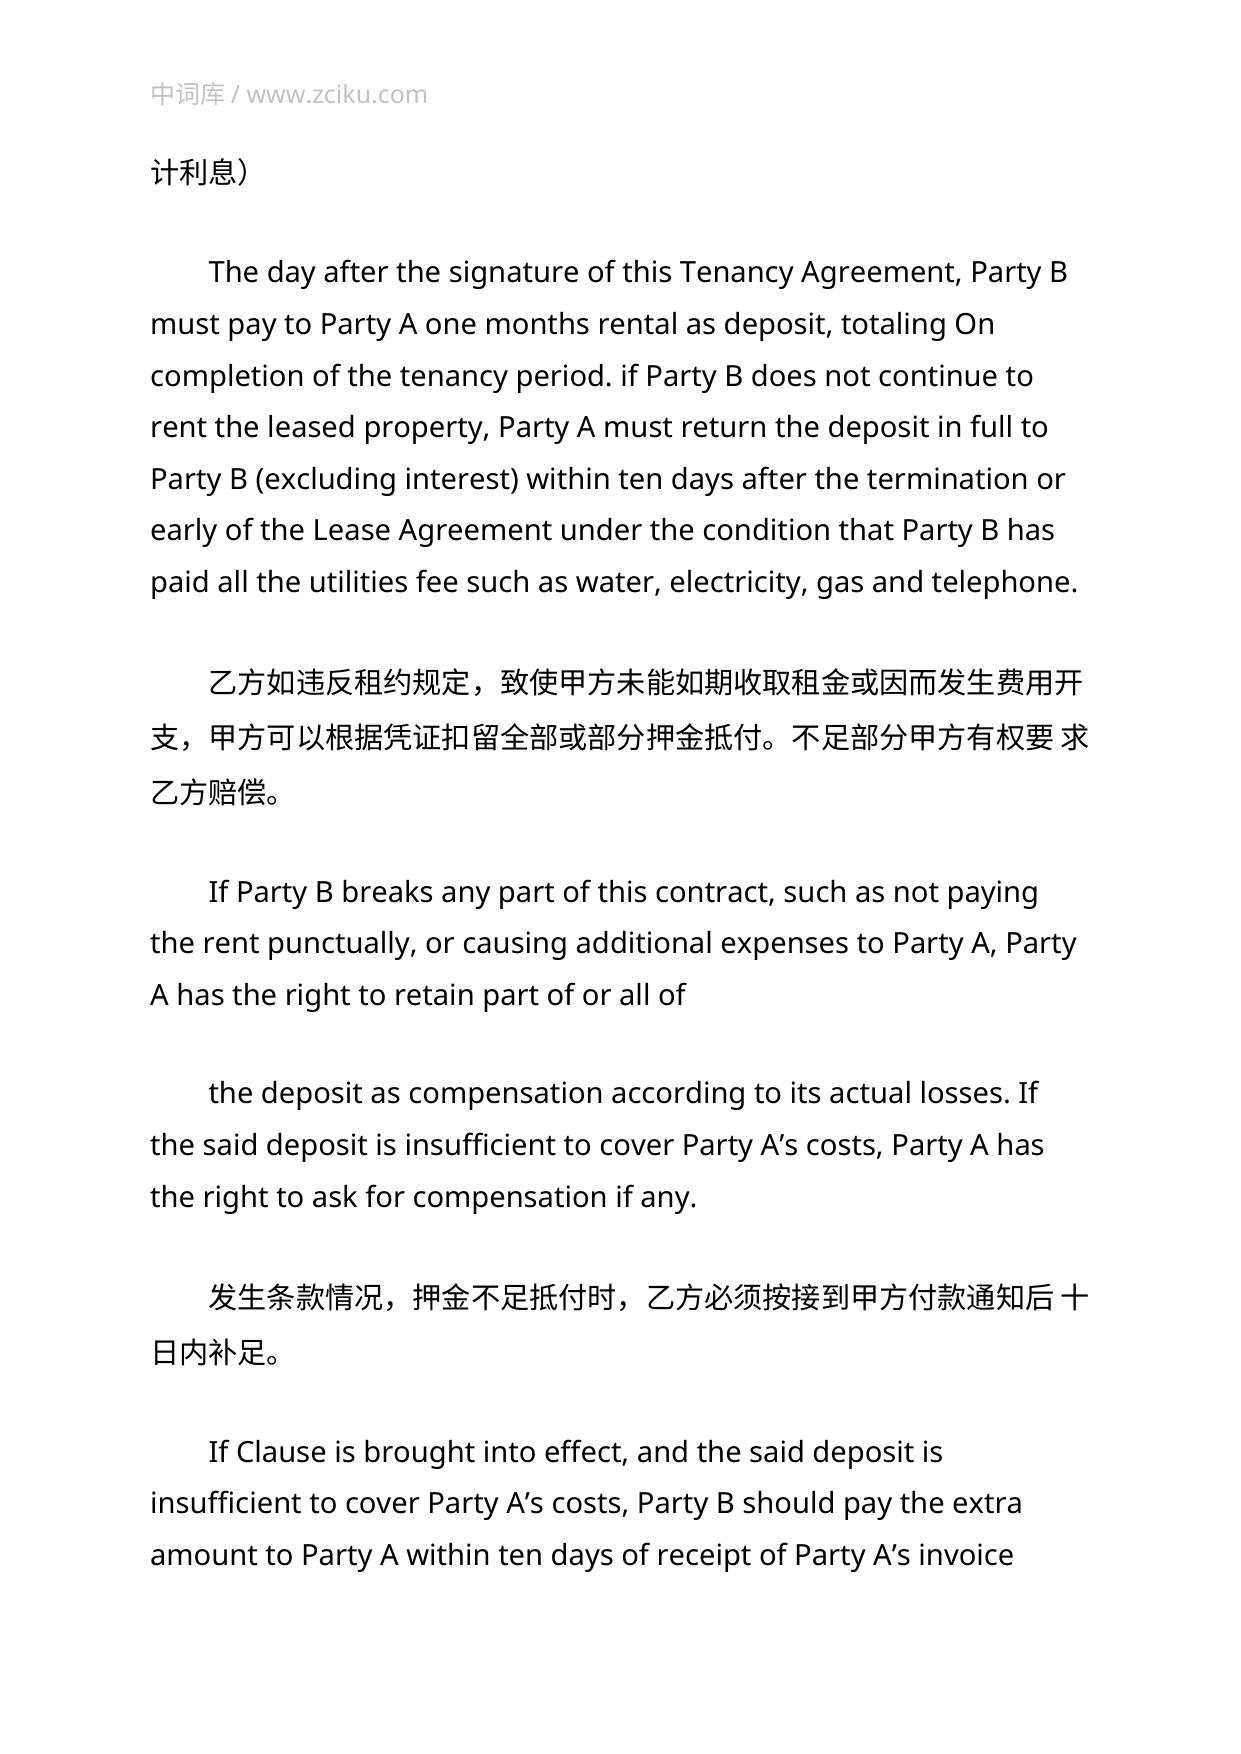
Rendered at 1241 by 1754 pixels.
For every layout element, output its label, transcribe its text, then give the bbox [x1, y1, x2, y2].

text If Party B breaks any part of this contract, such as not paying the rent punctually, or causing additional expenses to Party A, Party A has the right to retain part of or all of [150, 871, 1090, 1014]
text 乙方如违反租约规定，致使甲方未能如期收取租金或因而发生费用开 支，甲方可以根据凭证扣留全部或部分押金抵付。不足部分甲方有权要 求乙方赔偿。 [150, 659, 1090, 812]
text 发生条款情况，押金不足抵付时，乙方必须按接到甲方付款通知后 十日内补足。 [150, 1274, 1090, 1371]
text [150, 150, 1090, 192]
text the deposit as compensation according to its actual losses. If the said deposit is insufficient to cover Party A’s costs, Party A has the right to ask for compensation if any. [150, 1073, 1090, 1216]
text The day after the signature of this Tenancy Agreement, Party B must pay to Party A one months rental as deposit, totaling On completion of the tenancy period. if Party B does not continue to rent the leased property, Party A must return the deposit in full to Party B (excluding interest) within ten days after the termination or early of the Lease Agreement under the condition that Party B has paid all the utilities fee such as water, electricity, gas and telephone. [150, 252, 1090, 601]
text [150, 1431, 1090, 1574]
